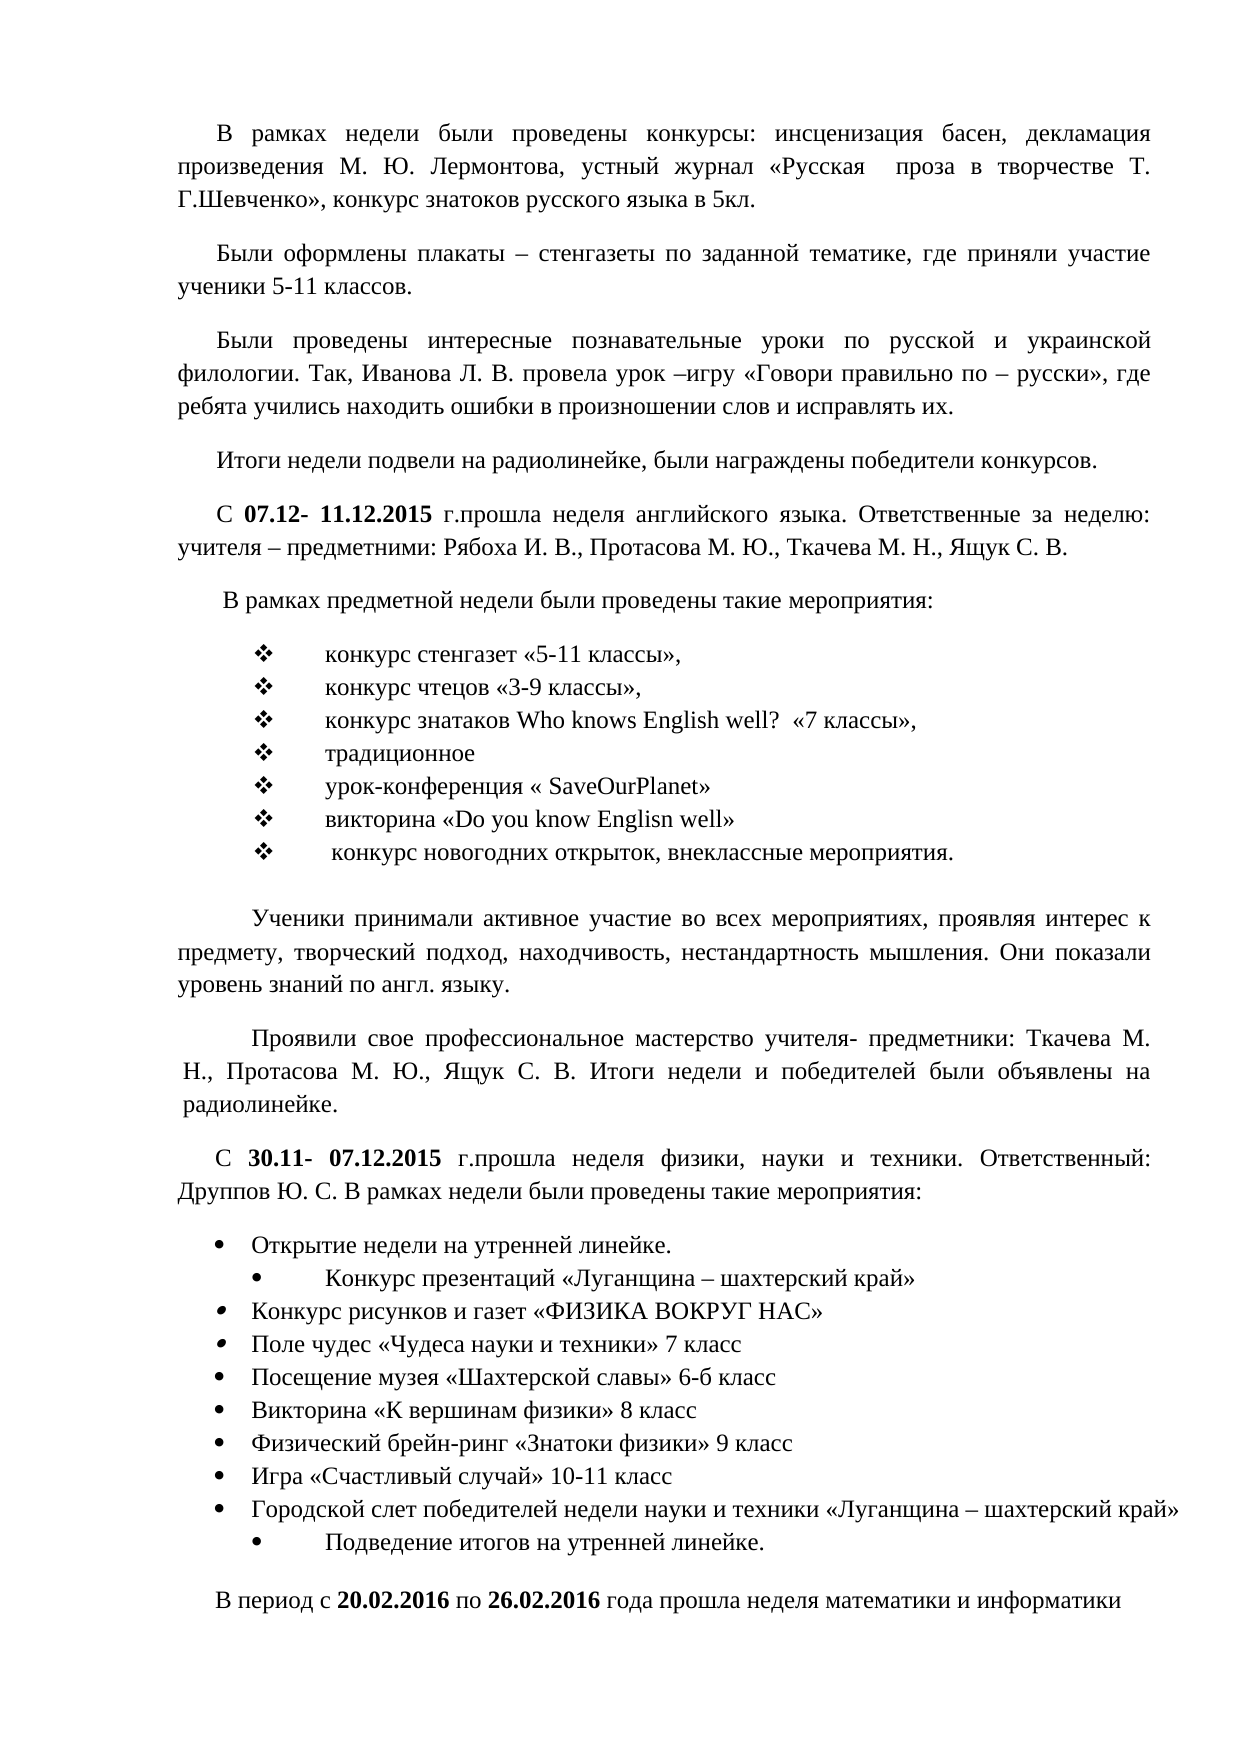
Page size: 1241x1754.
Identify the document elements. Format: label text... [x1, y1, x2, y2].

list Подведение итогов на утренней линейке. [252, 1527, 1152, 1556]
text Итоги недели подвели на радиолинейке, были награждены победители конкурсов. [177, 445, 1152, 473]
list Конкурс рисунков и газет «ФИЗИКА ВОКРУГ НАС» [215, 1296, 1192, 1325]
text Ученики принимали активное участие во всех мероприятиях, проявляя интерес к предмету, творческий подход, находчивость, нестандартность мышления. Они показали уровень знаний по англ. языку. [177, 903, 1152, 998]
list конкурс новогодних открыток, внеклассные мероприятия. [252, 837, 1152, 866]
list Викторина «К вершинам физики» 8 класс [215, 1395, 1192, 1424]
list Поле чудес «Чудеса науки и техники» 7 класс [215, 1329, 1192, 1358]
list конкурс знатаков Who knows English well? «7 классы», [252, 705, 1152, 734]
text С 07.12- 11.12.2015 г.прошла неделя английского языка. Ответственные за неделю: учителя – предметними: Рябоха И. В., Протасова М. Ю., Ткачева М. Н., Ящук С. В. [177, 499, 1152, 560]
list традиционное [252, 738, 1152, 767]
list викторина «Do you know Englisn well» [252, 804, 1152, 833]
list Открытие недели на утренней линейке. [215, 1230, 1192, 1259]
text Проявили свое профессиональное мастерство учителя- предметники: Ткачева М. Н., Протасова М. Ю., Ящук С. В. Итоги недели и победителей были объявлены на радиолинейке. [183, 1023, 1152, 1118]
list Физический брейн-ринг «Знатоки физики» 9 класс [215, 1428, 1192, 1457]
text В рамках недели были проведены конкурсы: инсценизация басен, декламация произведения М. Ю. Лермонтова, устный журнал «Русская проза в творчестве Т. Г.Шевченко», конкурс знатоков русского языка в 5кл. [177, 118, 1152, 213]
list конкурс стенгазет «5-11 классы», [252, 639, 1152, 668]
list урок-конференция « SaveOurPlanet» [252, 771, 1152, 800]
list Конкурс презентаций «Луганщина – шахтерский край» [252, 1263, 1152, 1292]
list конкурс чтецов «3-9 классы», [252, 672, 1152, 701]
list Городской слет победителей недели науки и техники «Луганщина – шахтерский край» [215, 1494, 1192, 1523]
list Посещение музея «Шахтерской славы» 6-б класс [215, 1362, 1192, 1391]
text Были оформлены плакаты – стенгазеты по заданной тематике, где приняли участие ученики 5-11 классов. [177, 238, 1152, 300]
text В период с 20.02.2016 по 26.02.2016 года прошла неделя математики и информатики [177, 1585, 1152, 1614]
list Игра «Счастливый случай» 10-11 класс [215, 1461, 1192, 1490]
text С 30.11- 07.12.2015 г.прошла неделя физики, науки и техники. Ответственный: Друппов Ю. С. В рамках недели были проведены такие мероприятия: [177, 1143, 1152, 1205]
text Были проведены интересные познавательные уроки по русской и украинской филологии. Так, Иванова Л. В. провела урок –игру «Говори правильно по – русски», где ребята учились находить ошибки в произношении слов и исправлять их. [177, 325, 1152, 420]
text В рамках предметной недели были проведены такие мероприятия: [177, 586, 1152, 614]
